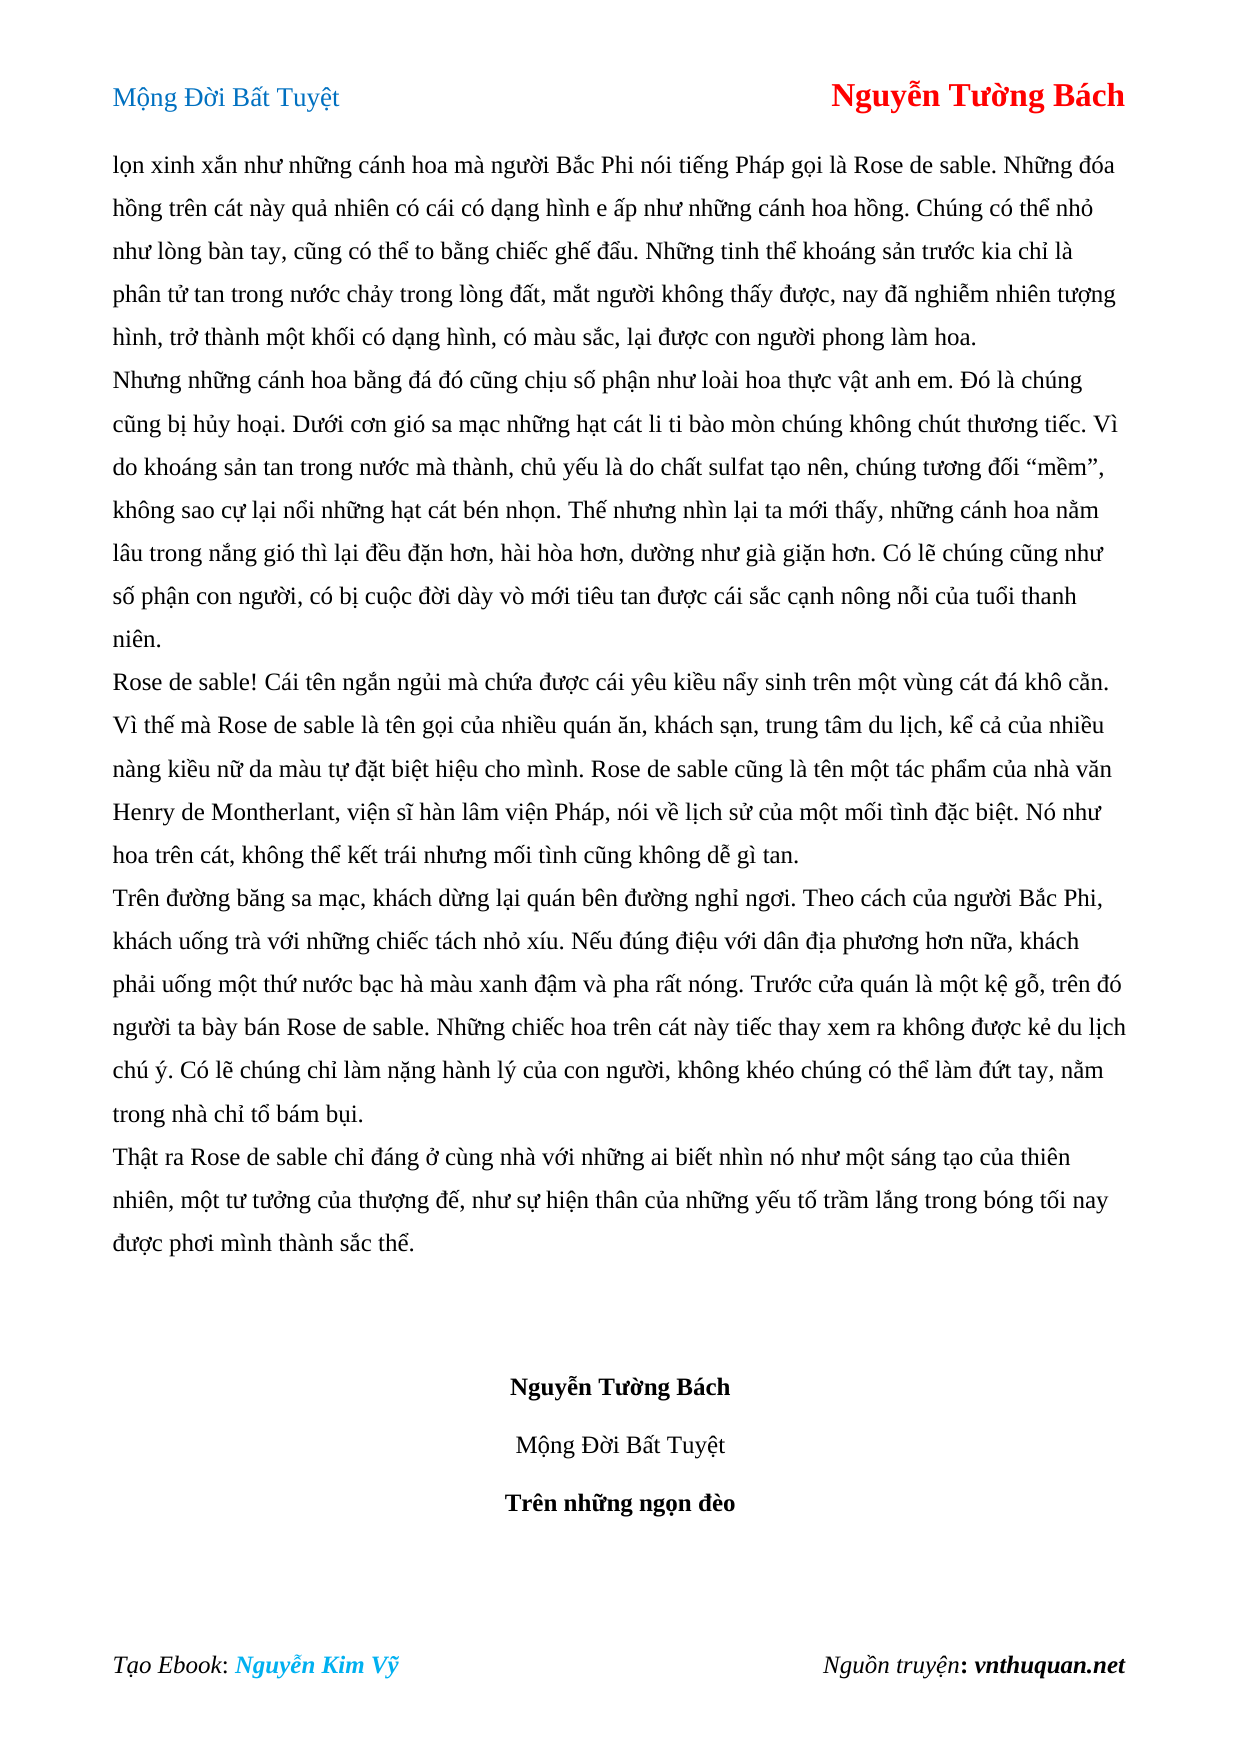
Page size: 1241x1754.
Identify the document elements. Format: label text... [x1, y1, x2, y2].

text Nguyễn Tường Bách [112, 1372, 1128, 1401]
text Trên những ngọn đèo [112, 1488, 1128, 1517]
text Mộng Đời Bất Tuyệt [112, 1430, 1128, 1459]
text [112, 150, 1128, 1300]
